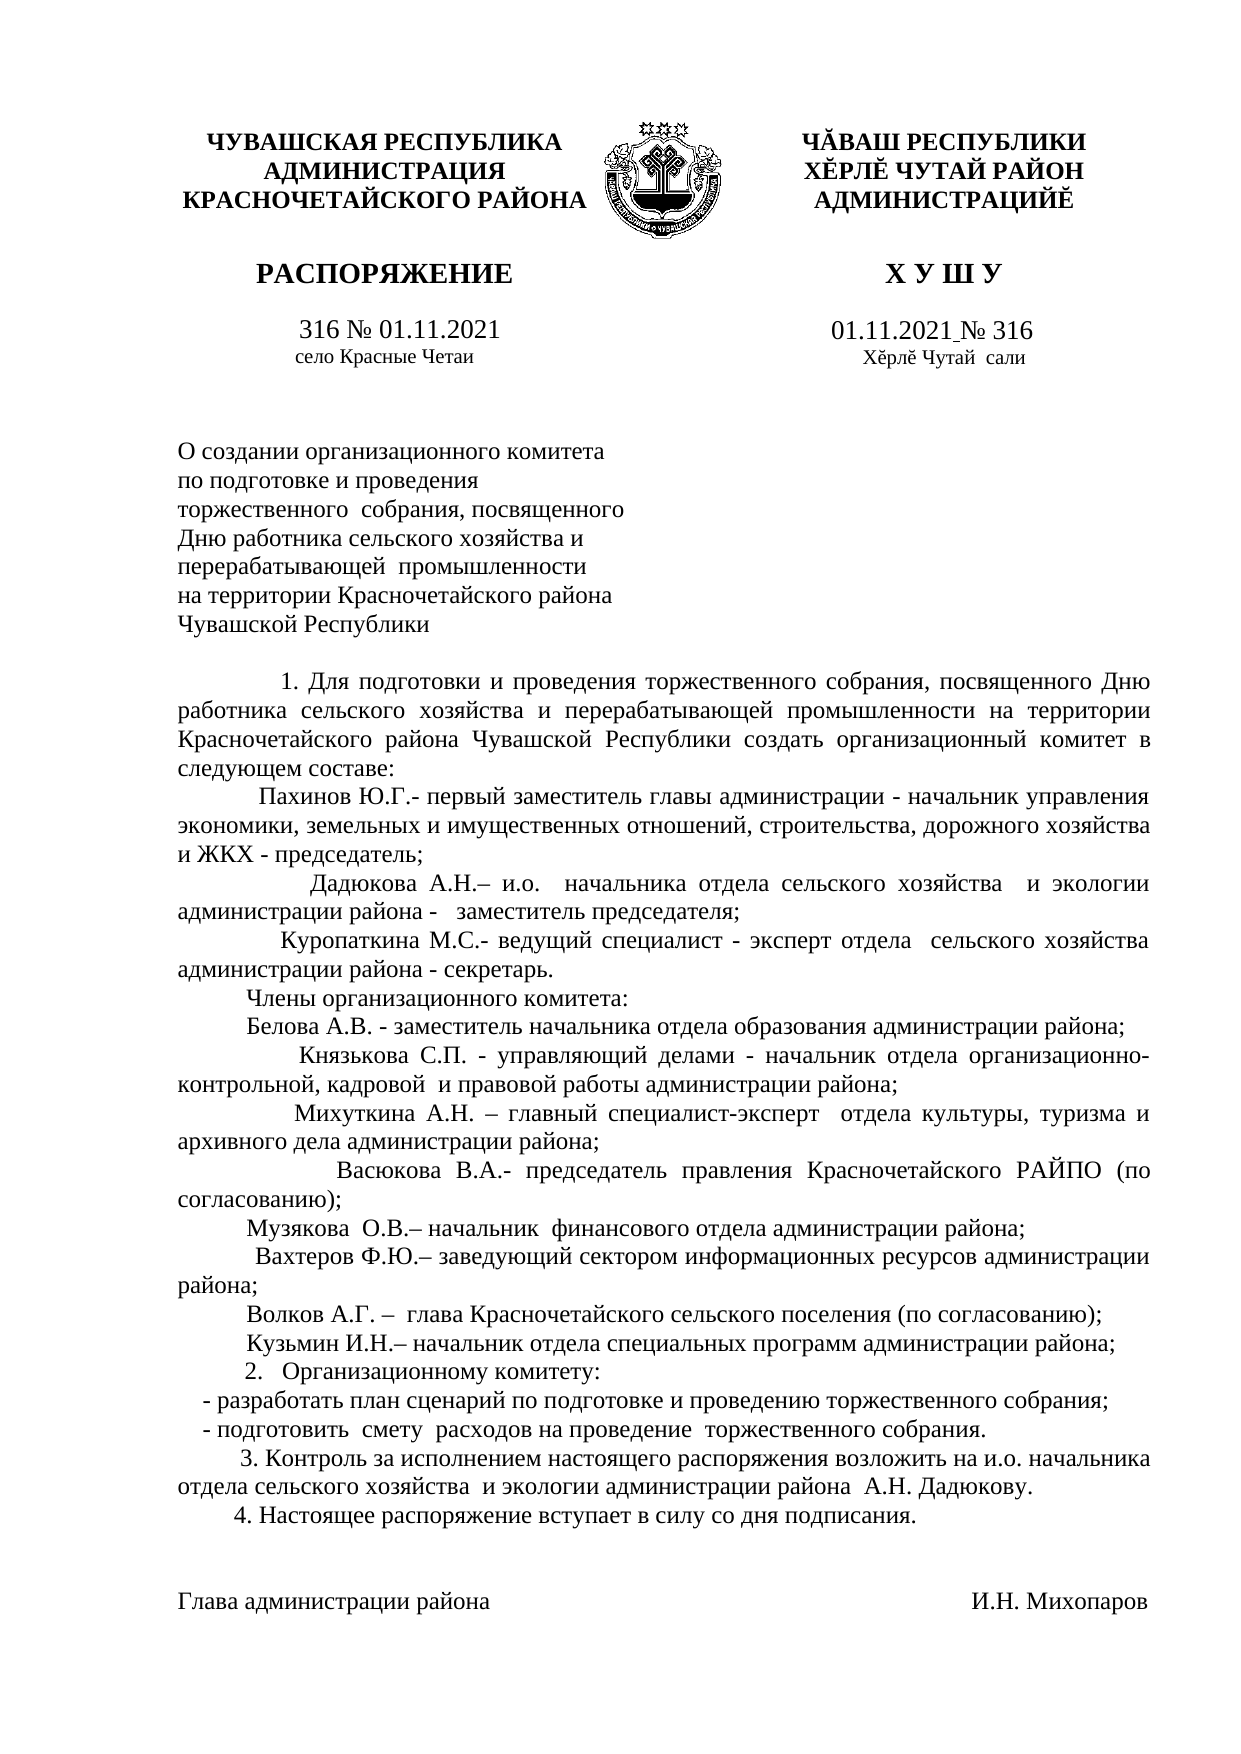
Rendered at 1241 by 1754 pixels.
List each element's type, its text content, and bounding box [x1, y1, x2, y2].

text Члены организационного комитета: [177, 983, 1152, 1011]
picture [603, 121, 722, 239]
table_cell РАСПОРЯЖЕНИЕ 316 № 01.11.2021 село Красные Четаи [166, 238, 603, 383]
table_header ЧУВАШСКАЯ РЕСПУБЛИКА АДМИНИСТРАЦИЯ КРАСНОЧЕТАЙСКОГО РАЙОНА [166, 128, 603, 238]
text Дадюкова А.Н.– и.о. начальника отдела сельского хозяйства и экологии администрации района - заместитель председателя; [177, 868, 1152, 925]
text 4. Настоящее распоряжение вступает в силу со дня подписания. [177, 1500, 1152, 1529]
text Вахтеров Ф.Ю.– заведующий сектором информационных ресурсов администрации района; [177, 1241, 1152, 1299]
text 1. Для подготовки и проведения торжественного собрания, посвященного Дню работника сельского хозяйства и перерабатывающей промышленности на территории Красночетайского района Чувашской Республики создать организационный комитет в следующем составе: [177, 666, 1152, 781]
text Глава администрации района И.Н. Михопаров [177, 1586, 1152, 1615]
text Куропаткина М.С.- ведущий специалист - эксперт отдела сельского хозяйства администрации района - секретарь. [177, 925, 1152, 983]
text Пахинов Ю.Г.- первый заместитель главы администрации - начальник управления экономики, земельных и имущественных отношений, строительства, дорожного хозяйства и ЖКХ - председатель; [177, 781, 1152, 868]
text Музякова О.В.– начальник финансового отдела администрации района; [177, 1213, 1152, 1241]
text Белова А.В. - заместитель начальника отдела образования администрации района; [177, 1011, 1152, 1040]
text 3. Контроль за исполнением настоящего распоряжения возложить на и.о. начальника отдела сельского хозяйства и экологии администрации района А.Н. Дадюкову. [177, 1443, 1152, 1500]
table_cell Х У Ш У 01.11.2021 № 316 Хĕрлĕ Чутай сали [725, 238, 1163, 383]
text Кузьмин И.Н.– начальник отдела специальных программ администрации района; [177, 1328, 1152, 1356]
text О создании организационного комитета [177, 436, 1152, 465]
text на территории Красночетайского района [177, 580, 1152, 609]
text Дню работника сельского хозяйства и [177, 523, 1152, 551]
text Волков А.Г. – глава Красночетайского сельского поселения (по согласованию); [177, 1299, 1152, 1328]
text Чувашской Республики [177, 609, 1152, 638]
text Михуткина А.Н. – главный специалист-эксперт отдела культуры, туризма и архивного дела администрации района; [177, 1098, 1152, 1155]
table_header [603, 128, 725, 383]
text Васюкова В.А.- председатель правления Красночетайского РАЙПО (по согласованию); [177, 1155, 1152, 1213]
text по подготовке и проведения [177, 465, 1152, 494]
text 2. Организационному комитету: [207, 1356, 1152, 1385]
text перерабатывающей промышленности [177, 551, 1152, 580]
text торжественного собрания, посвященного [177, 494, 1152, 523]
table_header ЧĂВАШ РЕСПУБЛИКИ ХĔРЛĔ ЧУТАЙ РАЙОН администрацийĔ [725, 128, 1163, 238]
text - разработать план сценарий по подготовке и проведению торжественного собрания; [177, 1385, 1152, 1414]
text Князькова С.П. - управляющий делами - начальник отдела организационно- контрольной, кадровой и правовой работы администрации района; [177, 1040, 1152, 1098]
text - подготовить смету расходов на проведение торжественного собрания. [177, 1414, 1152, 1443]
